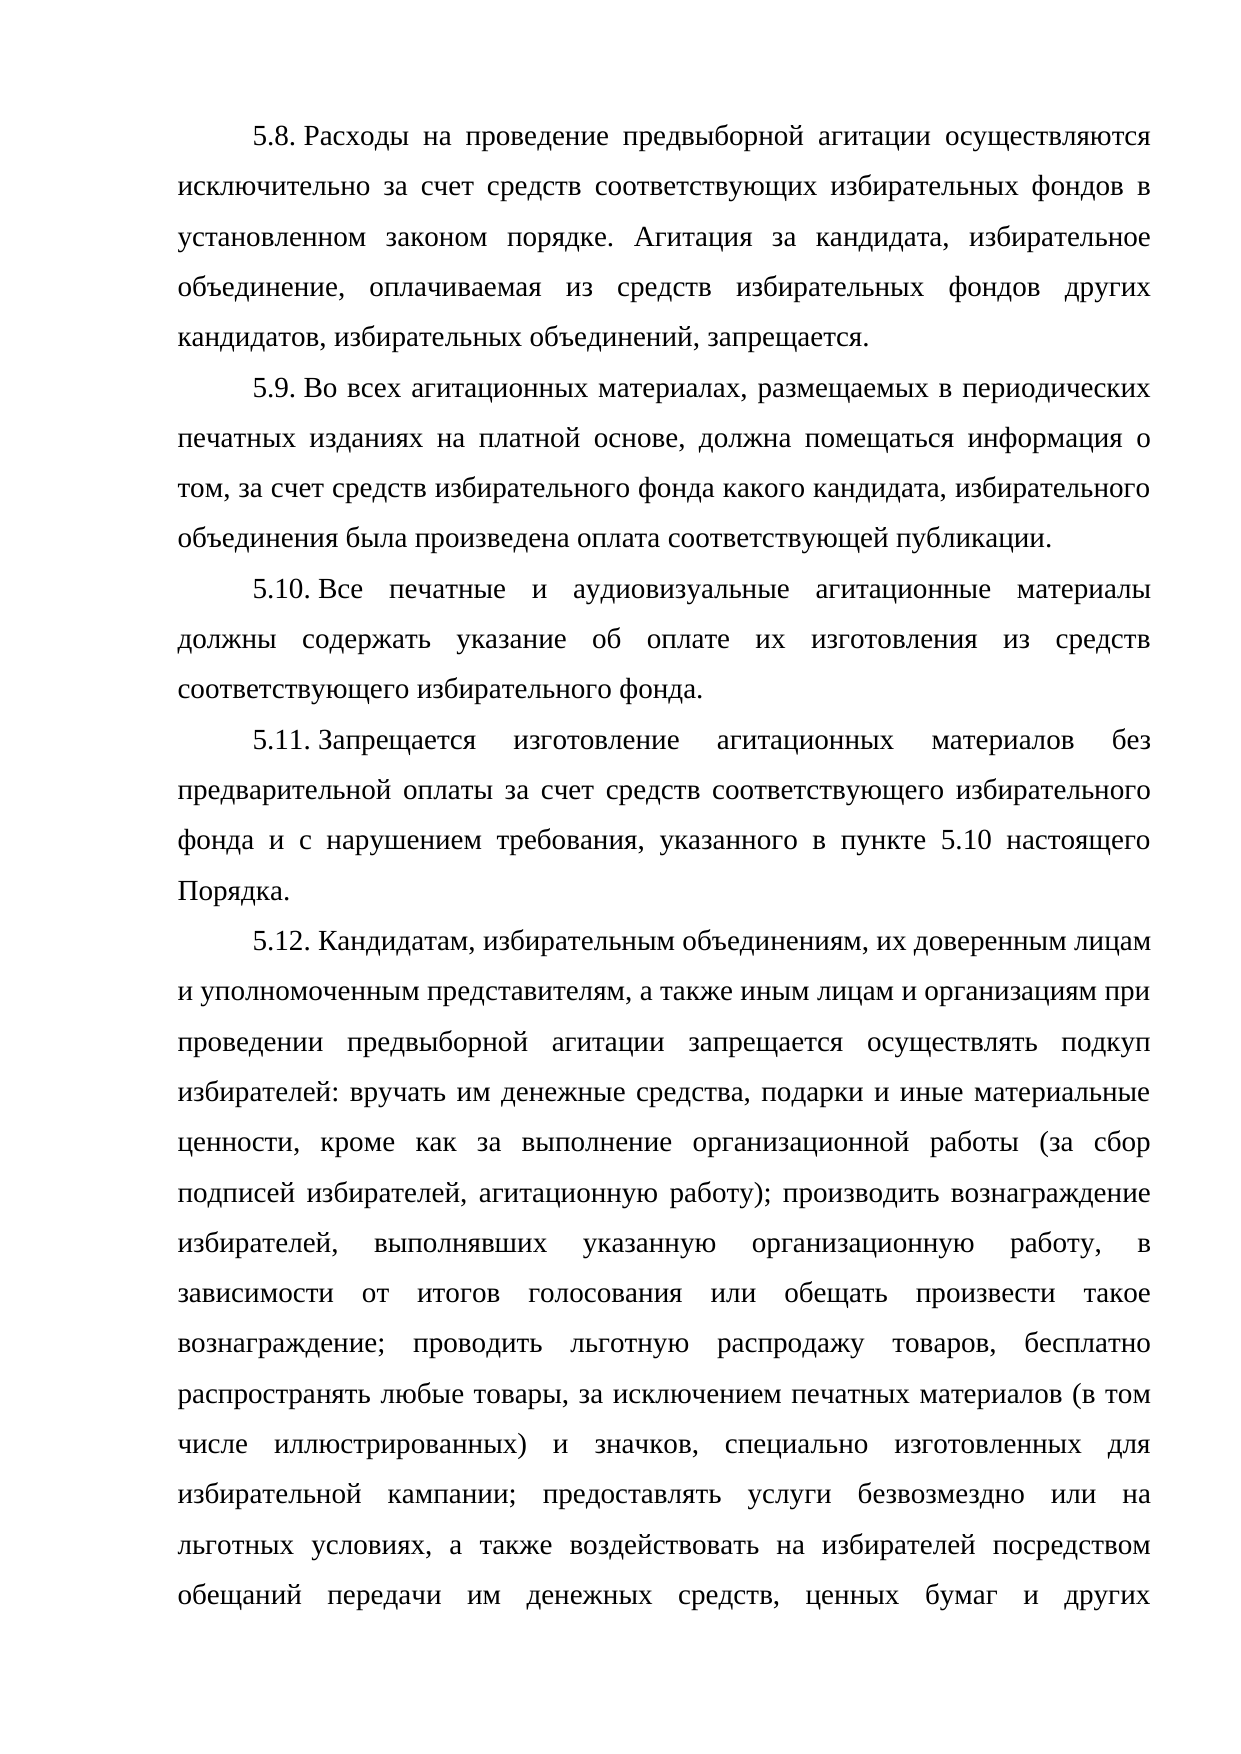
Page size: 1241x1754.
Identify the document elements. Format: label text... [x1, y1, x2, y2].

text 5.9. Во всех агитационных материалах, размещаемых в периодических печатных изданиях на платной основе, должна помещаться информация о том, за счет средств избирательного фонда какого кандидата, избирательного объединения была произведена оплата соответствующей публикации. [177, 370, 1152, 554]
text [177, 923, 1152, 1611]
text 5.11. Запрещается изготовление агитационных материалов без предварительной оплаты за счет средств соответствующего избирательного фонда и с нарушением требования, указанного в пункте 5.10 настоящего Порядка. [177, 722, 1152, 906]
text 5.10. Все печатные и аудиовизуальные агитационные материалы должны содержать указание об оплате их изготовления из средств соответствующего избирательного фонда. [177, 571, 1152, 705]
text 5.8. Расходы на проведение предвыборной агитации осуществляются исключительно за счет средств соответствующих избирательных фондов в установленном законом порядке. Агитация за кандидата, избирательное объединение, оплачиваемая из средств избирательных фондов других кандидатов, избирательных объединений, запрещается. [177, 118, 1152, 353]
